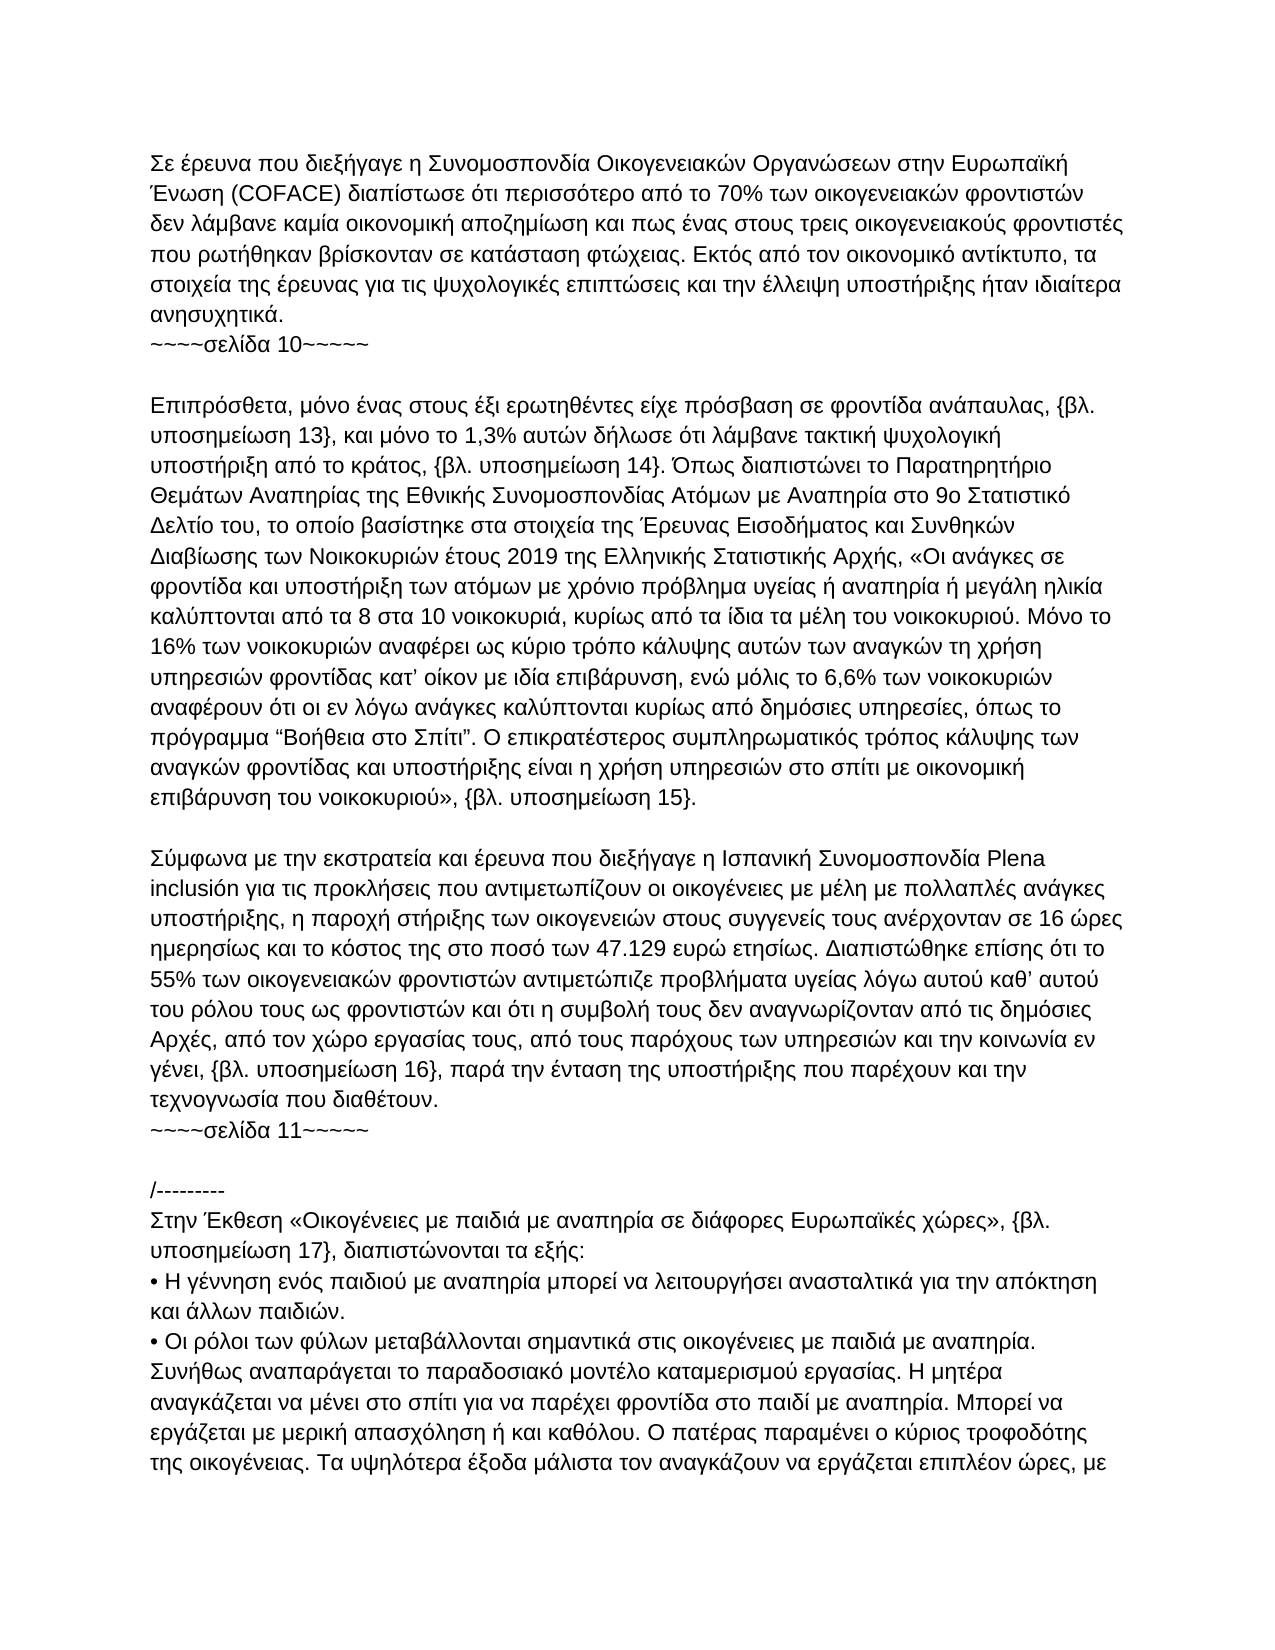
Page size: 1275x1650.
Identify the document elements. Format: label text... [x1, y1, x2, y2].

text Σε έρευνα που διεξήγαγε η Συνομοσπονδία Οικογενειακών Οργανώσεων στην Ευρωπαϊκή Ένωση (COFACE) διαπίστωσε ότι περισσότερο από το 70% των οικογενειακών φροντιστών δεν λάμβανε καμία οικονομική αποζημίωση και πως ένας στους τρεις οικογενειακούς φροντιστές που ρωτήθηκαν βρίσκονταν σε κατάσταση φτώχειας. Εκτός από τον οικονομικό αντίκτυπο, τα στοιχεία της έρευνας για τις ψυχολογικές επιπτώσεις και την έλλειψη υποστήριξης ήταν ιδιαίτερα ανησυχητικά. [150, 150, 1125, 327]
text Σύμφωνα με την εκστρατεία και έρευνα που διεξήγαγε η Ισπανική Συνομοσπονδία Plena inclusión για τις προκλήσεις που αντιμετωπίζουν οι οικογένειες με μέλη με πολλαπλές ανάγκες υποστήριξης, η παροχή στήριξης των οικογενειών στους συγγενείς τους ανέρχονταν σε 16 ώρες ημερησίως και το κόστος της στο ποσό των 47.129 ευρώ ετησίως. Διαπιστώθηκε επίσης ότι το 55% των οικογενειακών φροντιστών αντιμετώπιζε προβλήματα υγείας λόγω αυτού καθ’ αυτού του ρόλου τους ως φροντιστών και ότι η συμβολή τους δεν αναγνωρίζονταν από τις δημόσιες Αρχές, από τον χώρο εργασίας τους, από τους παρόχους των υπηρεσιών και την κοινωνία εν γένει, {βλ. υποσημείωση 16}, παρά την ένταση της υποστήριξης που παρέχουν και την τεχνογνωσία που διαθέτουν. [150, 845, 1125, 1113]
text ~~~~σελίδα 10~~~~~ [150, 331, 1125, 358]
text /--------- [150, 1177, 1125, 1203]
text • Η γέννηση ενός παιδιού με αναπηρία μπορεί να λειτουργήσει ανασταλτικά για την απόκτηση και άλλων παιδιών. [150, 1268, 1125, 1324]
text Επιπρόσθετα, μόνο ένας στους έξι ερωτηθέντες είχε πρόσβαση σε φροντίδα ανάπαυλας, {βλ. υποσημείωση 13}, και μόνο το 1,3% αυτών δήλωσε ότι λάμβανε τακτική ψυχολογική υποστήριξη από το κράτος, {βλ. υποσημείωση 14}. Όπως διαπιστώνει το Παρατηρητήριο Θεμάτων Αναπηρίας της Εθνικής Συνομοσπονδίας Ατόμων με Αναπηρία στο 9ο Στατιστικό Δελτίο του, το οποίο βασίστηκε στα στοιχεία της Έρευνας Εισοδήματος και Συνθηκών Διαβίωσης των Νοικοκυριών έτους 2019 της Ελληνικής Στατιστικής Αρχής, «Οι ανάγκες σε φροντίδα και υποστήριξη των ατόμων με χρόνιο πρόβλημα υγείας ή αναπηρία ή μεγάλη ηλικία καλύπτονται από τα 8 στα 10 νοικοκυριά, κυρίως από τα ίδια τα μέλη του νοικοκυριού. Μόνο το 16% των νοικοκυριών αναφέρει ως κύριο τρόπο κάλυψης αυτών των αναγκών τη χρήση υπηρεσιών φροντίδας κατ’ οίκον με ιδία επιβάρυνση, ενώ μόλις το 6,6% των νοικοκυριών αναφέρουν ότι οι εν λόγω ανάγκες καλύπτονται κυρίως από δημόσιες υπηρεσίες, όπως το πρόγραμμα “Βοήθεια στο Σπίτι”. Ο επικρατέστερος συμπληρωματικός τρόπος κάλυψης των αναγκών φροντίδας και υποστήριξης είναι η χρήση υπηρεσιών στο σπίτι με οικονομική επιβάρυνση του νοικοκυριού», {βλ. υποσημείωση 15}. [150, 392, 1125, 811]
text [150, 1328, 1125, 1475]
text Στην Έκθεση «Οικογένειες με παιδιά με αναπηρία σε διάφορες Ευρωπαϊκές χώρες», {βλ. υποσημείωση 17}, διαπιστώνονται τα εξής: [150, 1207, 1125, 1264]
text ~~~~σελίδα 11~~~~~ [150, 1117, 1125, 1143]
